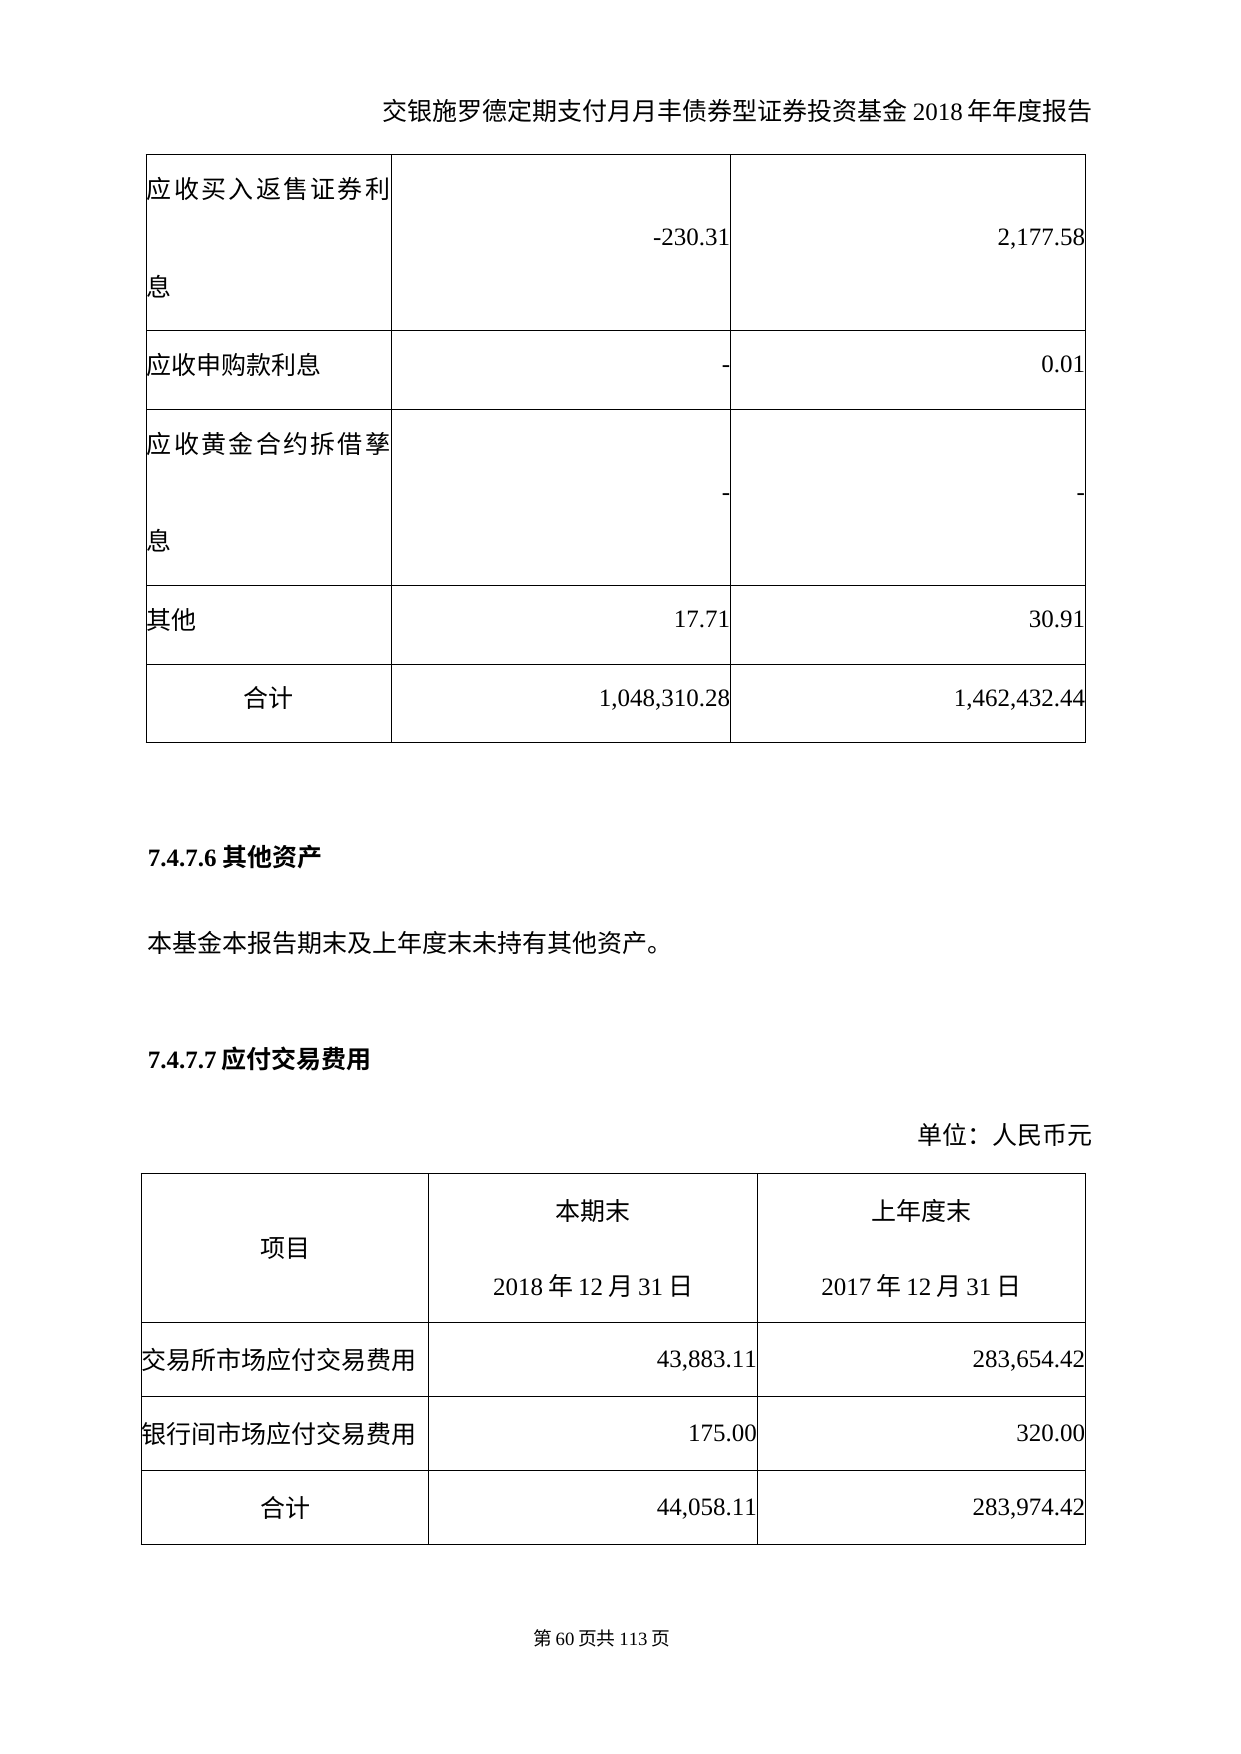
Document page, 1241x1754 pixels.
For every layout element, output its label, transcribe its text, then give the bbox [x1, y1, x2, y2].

table_header 项目 [142, 1174, 428, 1322]
table_cell - [392, 410, 730, 585]
table_header 上年度末 2017年12月31日 [758, 1174, 1085, 1322]
text 单位：人民币元 [149, 1101, 1092, 1166]
table_cell 应收申购款利息 [147, 331, 391, 409]
table_cell 175.00 [429, 1397, 757, 1470]
table_cell 应收买入返售证券利息 [147, 155, 391, 330]
table_cell 交易所市场应付交易费用 [142, 1323, 428, 1396]
table_cell 283,974.42 [758, 1471, 1085, 1544]
table_cell - [731, 410, 1085, 585]
text 7.4.7.7应付交易费用 [148, 1026, 1092, 1091]
table_cell 应收黄金合约拆借孳息 [147, 410, 391, 585]
table_cell 30.91 [731, 586, 1085, 663]
table_cell 43,883.11 [429, 1323, 757, 1396]
table_cell 0.01 [731, 331, 1085, 409]
text 本基金本报告期末及上年度末未持有其他资产。 [148, 909, 1092, 974]
table_cell - [392, 331, 730, 409]
table_cell -230.31 [392, 155, 730, 330]
table_cell 合计 [147, 665, 391, 742]
table_header 本期末 2018年12月31日 [429, 1174, 757, 1322]
table_cell 1,462,432.44 [731, 665, 1085, 742]
table_cell 44,058.11 [429, 1471, 757, 1544]
table_cell 1,048,310.28 [392, 665, 730, 742]
table_cell 283,654.42 [758, 1323, 1085, 1396]
text 7.4.7.6 其他资产 [148, 823, 1092, 888]
table_cell 320.00 [758, 1397, 1085, 1470]
table_cell 合计 [142, 1471, 428, 1544]
table_cell 其他 [147, 586, 391, 663]
table_cell 17.71 [392, 586, 730, 663]
table_cell 银行间市场应付交易费用 [142, 1397, 428, 1470]
table_cell 2,177.58 [731, 155, 1085, 330]
